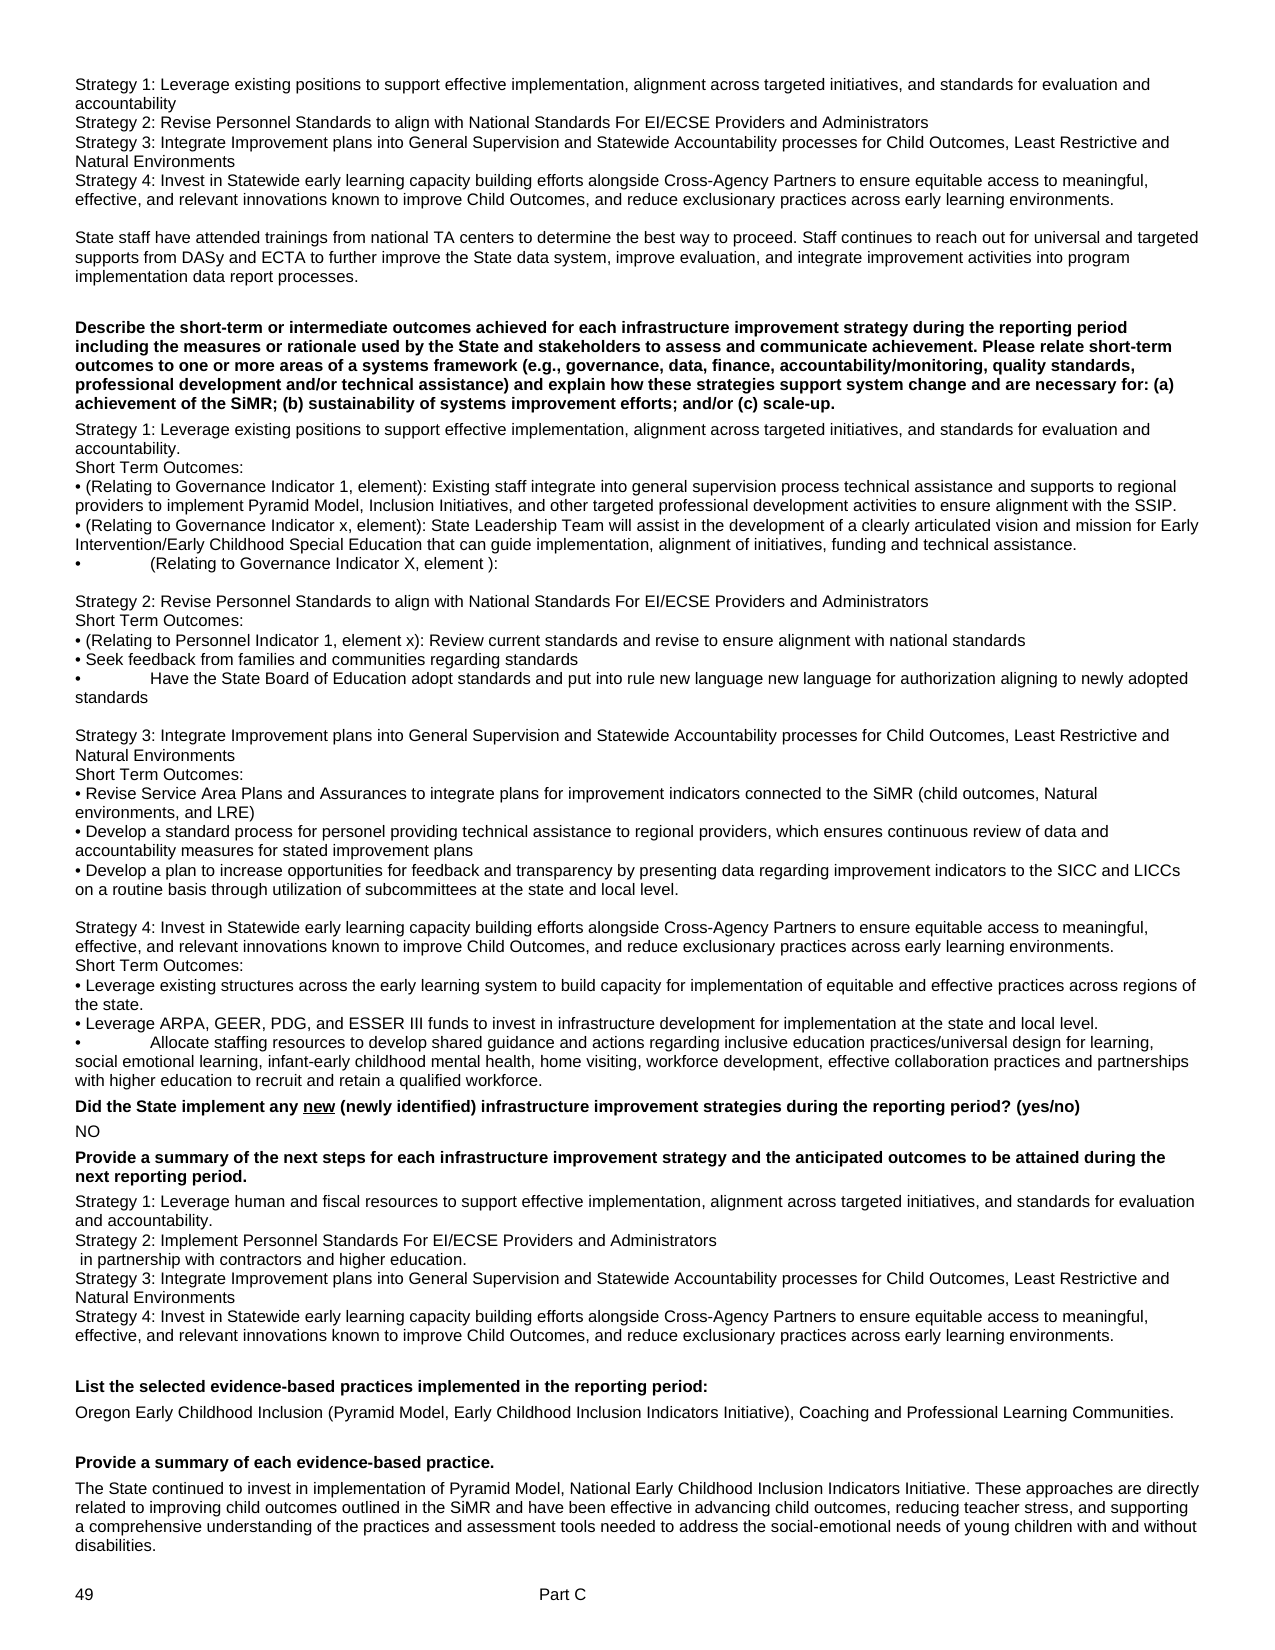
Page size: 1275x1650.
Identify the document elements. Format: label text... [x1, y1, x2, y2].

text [75, 75, 1200, 286]
text Provide a summary of the next steps for each infrastructure improvement strategy and the anticipated outcomes to be attained during the next reporting period. [75, 1147, 1200, 1186]
text List the selected evidence-based practices implemented in the reporting period: [75, 1377, 1200, 1396]
text Describe the short-term or intermediate outcomes achieved for each infrastructure improvement strategy during the reporting period including the measures or rationale used by the State and stakeholders to assess and communicate achievement. Please relate short-term outcomes to one or more areas of a systems framework (e.g., governance, data, finance, accountability/monitoring, quality standards, professional development and/or technical assistance) and explain how these strategies support system change and are necessary for: (a) achievement of the SiMR; (b) sustainability of systems improvement efforts; and/or (c) scale-up. [75, 317, 1200, 413]
text Oregon Early Childhood Inclusion (Pyramid Model, Early Childhood Inclusion Indicators Initiative), Coaching and Professional Learning Communities. [75, 1402, 1200, 1422]
text Provide a summary of each evidence-based practice. [75, 1453, 1200, 1472]
text NO [75, 1122, 1200, 1141]
text Did the State implement any new (newly identified) infrastructure improvement strategies during the reporting period? (yes/no) [75, 1097, 1200, 1116]
text Strategy 1: Leverage human and fiscal resources to support effective implementation, alignment across targeted initiatives, and standards for evaluation and accountability. Strategy 2: Implement Personnel Standards For EI/ECSE Providers and Administrators in partnership with contractors and higher education. Strategy 3: Integrate Improvement plans into General Supervision and Statewide Accountability processes for Child Outcomes, Least Restrictive and Natural Environments Strategy 4: Invest in Statewide early learning capacity building efforts alongside Cross-Agency Partners to ensure equitable access to meaningful, effective, and relevant innovations known to improve Child Outcomes, and reduce exclusionary practices across early learning environments. [75, 1192, 1200, 1345]
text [75, 1479, 1200, 1555]
text Strategy 1: Leverage existing positions to support effective implementation, alignment across targeted initiatives, and standards for evaluation and accountability. Short Term Outcomes: • (Relating to Governance Indicator 1, element): Existing staff integrate into general supervision process technical assistance and supports to regional providers to implement Pyramid Model, Inclusion Initiatives, and other targeted professional development activities to ensure alignment with the SSIP. • (Relating to Governance Indicator x, element): State Leadership Team will assist in the development of a clearly articulated vision and mission for Early Intervention/Early Childhood Special Education that can guide implementation, alignment of initiatives, funding and technical assistance. • (Relating to Governance Indicator X, element ): Strategy 2: Revise Personnel Standards to align with National Standards For EI/ECSE Providers and Administrators Short Term Outcomes: • (Relating to Personnel Indicator 1, element x): Review current standards and revise to ensure alignment with national standards • Seek feedback from families and communities regarding standards • Have the State Board of Education adopt standards and put into rule new language new language for authorization aligning to newly adopted standards Strategy 3: Integrate Improvement plans into General Supervision and Statewide Accountability processes for Child Outcomes, Least Restrictive and Natural Environments Short Term Outcomes: • Revise Service Area Plans and Assurances to integrate plans for improvement indicators connected to the SiMR (child outcomes, Natural environments, and LRE) • Develop a standard process for personel providing technical assistance to regional providers, which ensures continuous review of data and accountability measures for stated improvement plans • Develop a plan to increase opportunities for feedback and transparency by presenting data regarding improvement indicators to the SICC and LICCs on a routine basis through utilization of subcommittees at the state and local level. Strategy 4: Invest in Statewide early learning capacity building efforts alongside Cross-Agency Partners to ensure equitable access to meaningful, effective, and relevant innovations known to improve Child Outcomes, and reduce exclusionary practices across early learning environments. Short Term Outcomes: • Leverage existing structures across the early learning system to build capacity for implementation of equitable and effective practices across regions of the state. • Leverage ARPA, GEER, PDG, and ESSER III funds to invest in infrastructure development for implementation at the state and local level. • Allocate staffing resources to develop shared guidance and actions regarding inclusive education practices/universal design for learning, social emotional learning, infant-early childhood mental health, home visiting, workforce development, effective collaboration practices and partnerships with higher education to recruit and retain a qualified workforce. [75, 419, 1200, 1090]
